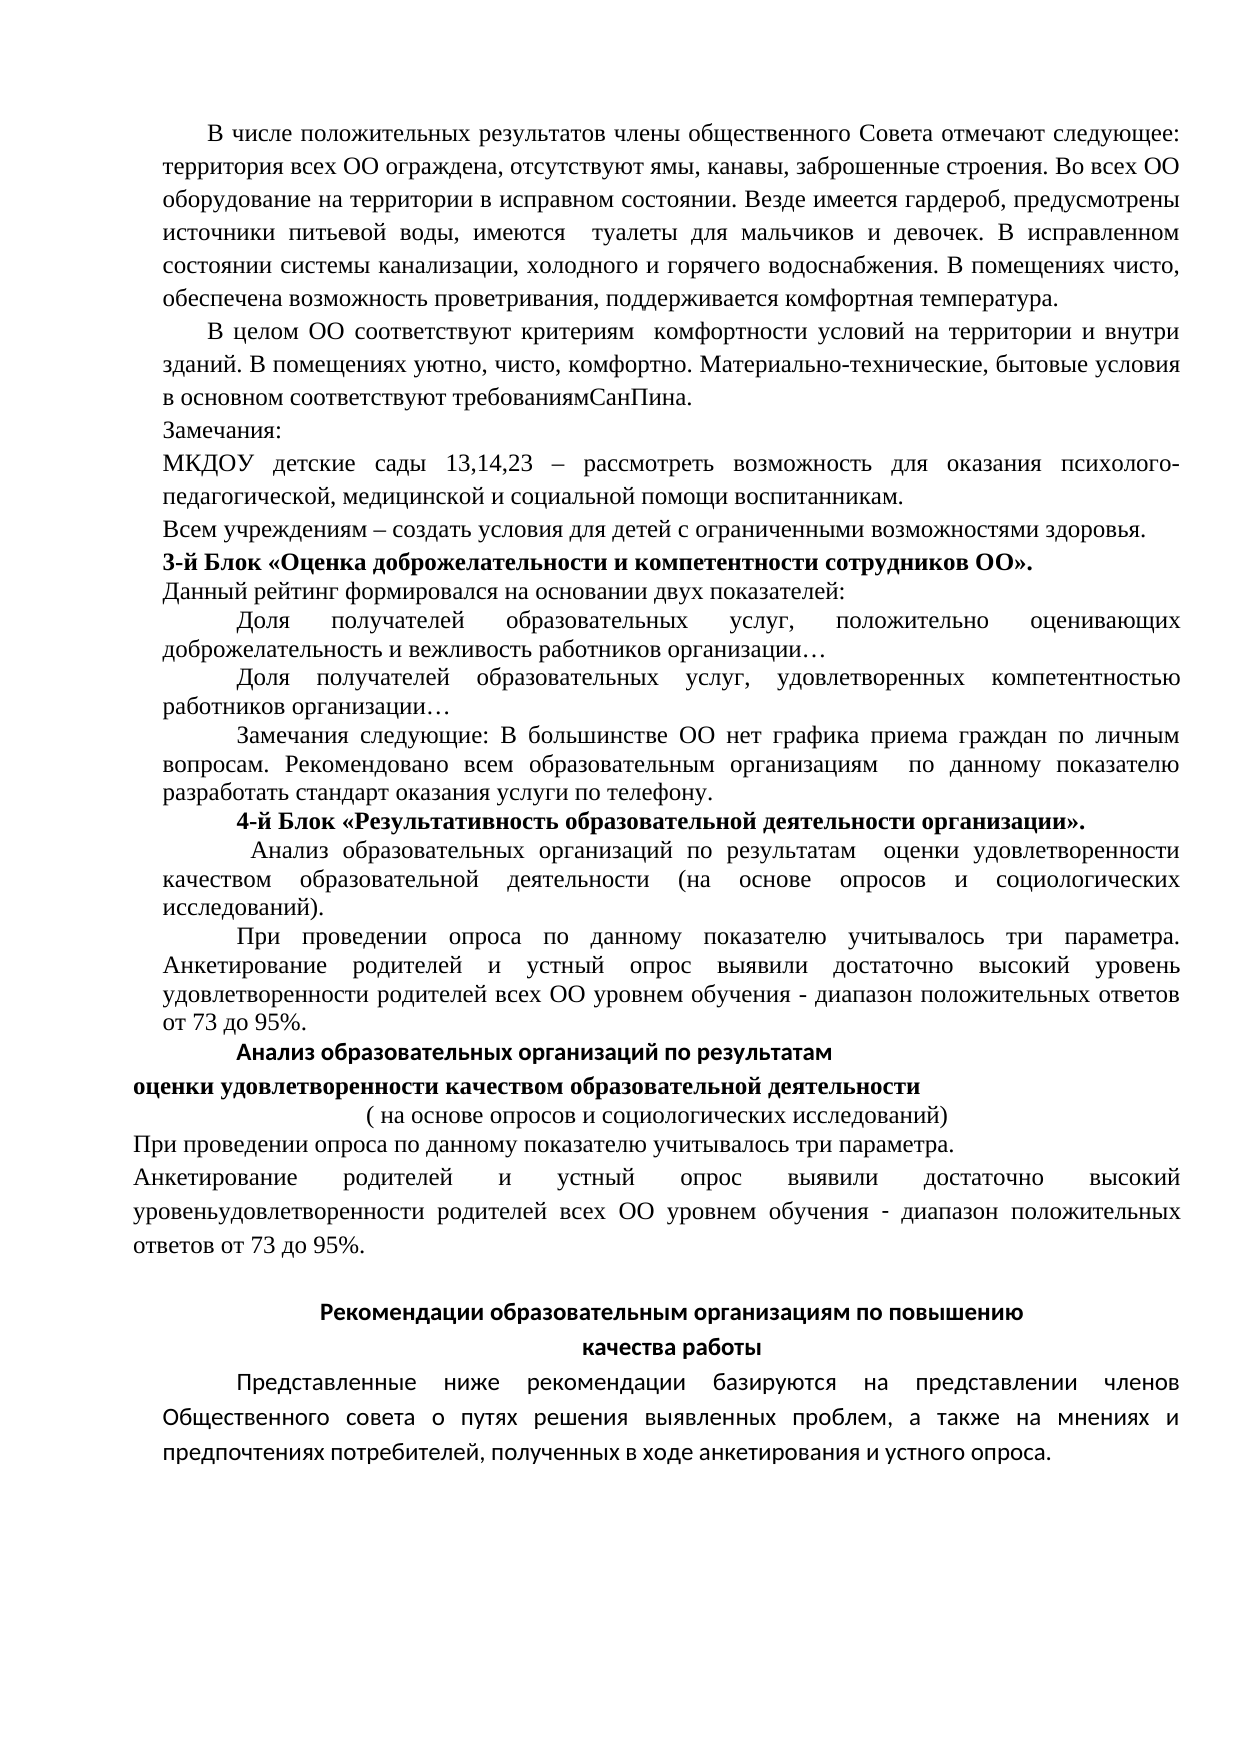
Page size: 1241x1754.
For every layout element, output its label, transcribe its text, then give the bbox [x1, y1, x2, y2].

text При проведении опроса по данному показателю учитывалось три параметра. Анкетирование родителей и устный опрос выявили достаточно высокий уровень удовлетворенности родителей всех ОО уровнем обучения - диапазон положительных ответов от 73 до 95%. [162, 921, 1181, 1036]
text Представленные ниже рекомендации базируются на представлении членов Общественного совета о путях решения выявленных проблем, а также на мнениях и предпочтениях потребителей, полученных в ходе анкетирования и устного опроса. [162, 1366, 1181, 1466]
text 3-й Блок «Оценка доброжелательности и компетентности сотрудников ОО». [162, 547, 1181, 576]
text При проведении опроса по данному показателю учитывалось три параметра. [133, 1129, 1181, 1157]
text Анализ образовательных организаций по результатам оценки удовлетворенности качеством образовательной деятельности (на основе опросов и социологических исследований). [162, 835, 1181, 921]
text Доля получателей образовательных услуг, положительно оценивающих доброжелательность и вежливость работников организации… [162, 605, 1181, 662]
text В целом ОО соответствуют критериям комфортности условий на территории и внутри зданий. В помещениях уютно, чисто, комфортно. Материально-технические, бытовые условия в основном соответствуют требованиямСанПина. [162, 316, 1181, 411]
text Замечания: [118, 415, 1181, 444]
text МКДОУ детские сады 13,14,23 – рассмотреть возможность для оказания психолого-педагогической, медицинской и социальной помощи воспитанникам. [162, 448, 1181, 510]
text Замечания следующие: В большинстве ОО нет графика приема граждан по личным вопросам. Рекомендовано всем образовательным организациям по данному показателю разработать стандарт оказания услуги по телефону. [162, 720, 1181, 806]
text Анализ образовательных организаций по результатам [162, 1036, 1181, 1067]
text качества работы [103, 1331, 1181, 1361]
text Доля получателей образовательных услуг, удовлетворенных компетентностью работников организации… [162, 662, 1181, 720]
text Анкетирование родителей и устный опрос выявили достаточно высокий уровеньудовлетворенности родителей всех ОО уровнем обучения - диапазон положительных ответов от 73 до 95%. [133, 1162, 1181, 1258]
text оценки удовлетворенности качеством образовательной деятельности [133, 1071, 1181, 1100]
text Рекомендации образовательным организациям по повышению [103, 1296, 1181, 1326]
text В числе положительных результатов члены общественного Совета отмечают следующее: территория всех ОО ограждена, отсутствуют ямы, канавы, заброшенные строения. Во всех ОО оборудование на территории в исправном состоянии. Везде имеется гардероб, предусмотрены источники питьевой воды, имеются туалеты для мальчиков и девочек. В исправленном состоянии системы канализации, холодного и горячего водоснабжения. В помещениях чисто, обеспечена возможность проветривания, поддерживается комфортная температура. [162, 118, 1181, 312]
text 4-й Блок «Результативность образовательной деятельности организации». [162, 806, 1181, 835]
text ( на основе опросов и социологических исследований) [133, 1100, 1181, 1129]
text Данный рейтинг формировался на основании двух показателей: [162, 576, 1181, 605]
text Всем учреждениям – создать условия для детей с ограниченными возможностями здоровья. [118, 514, 1181, 543]
